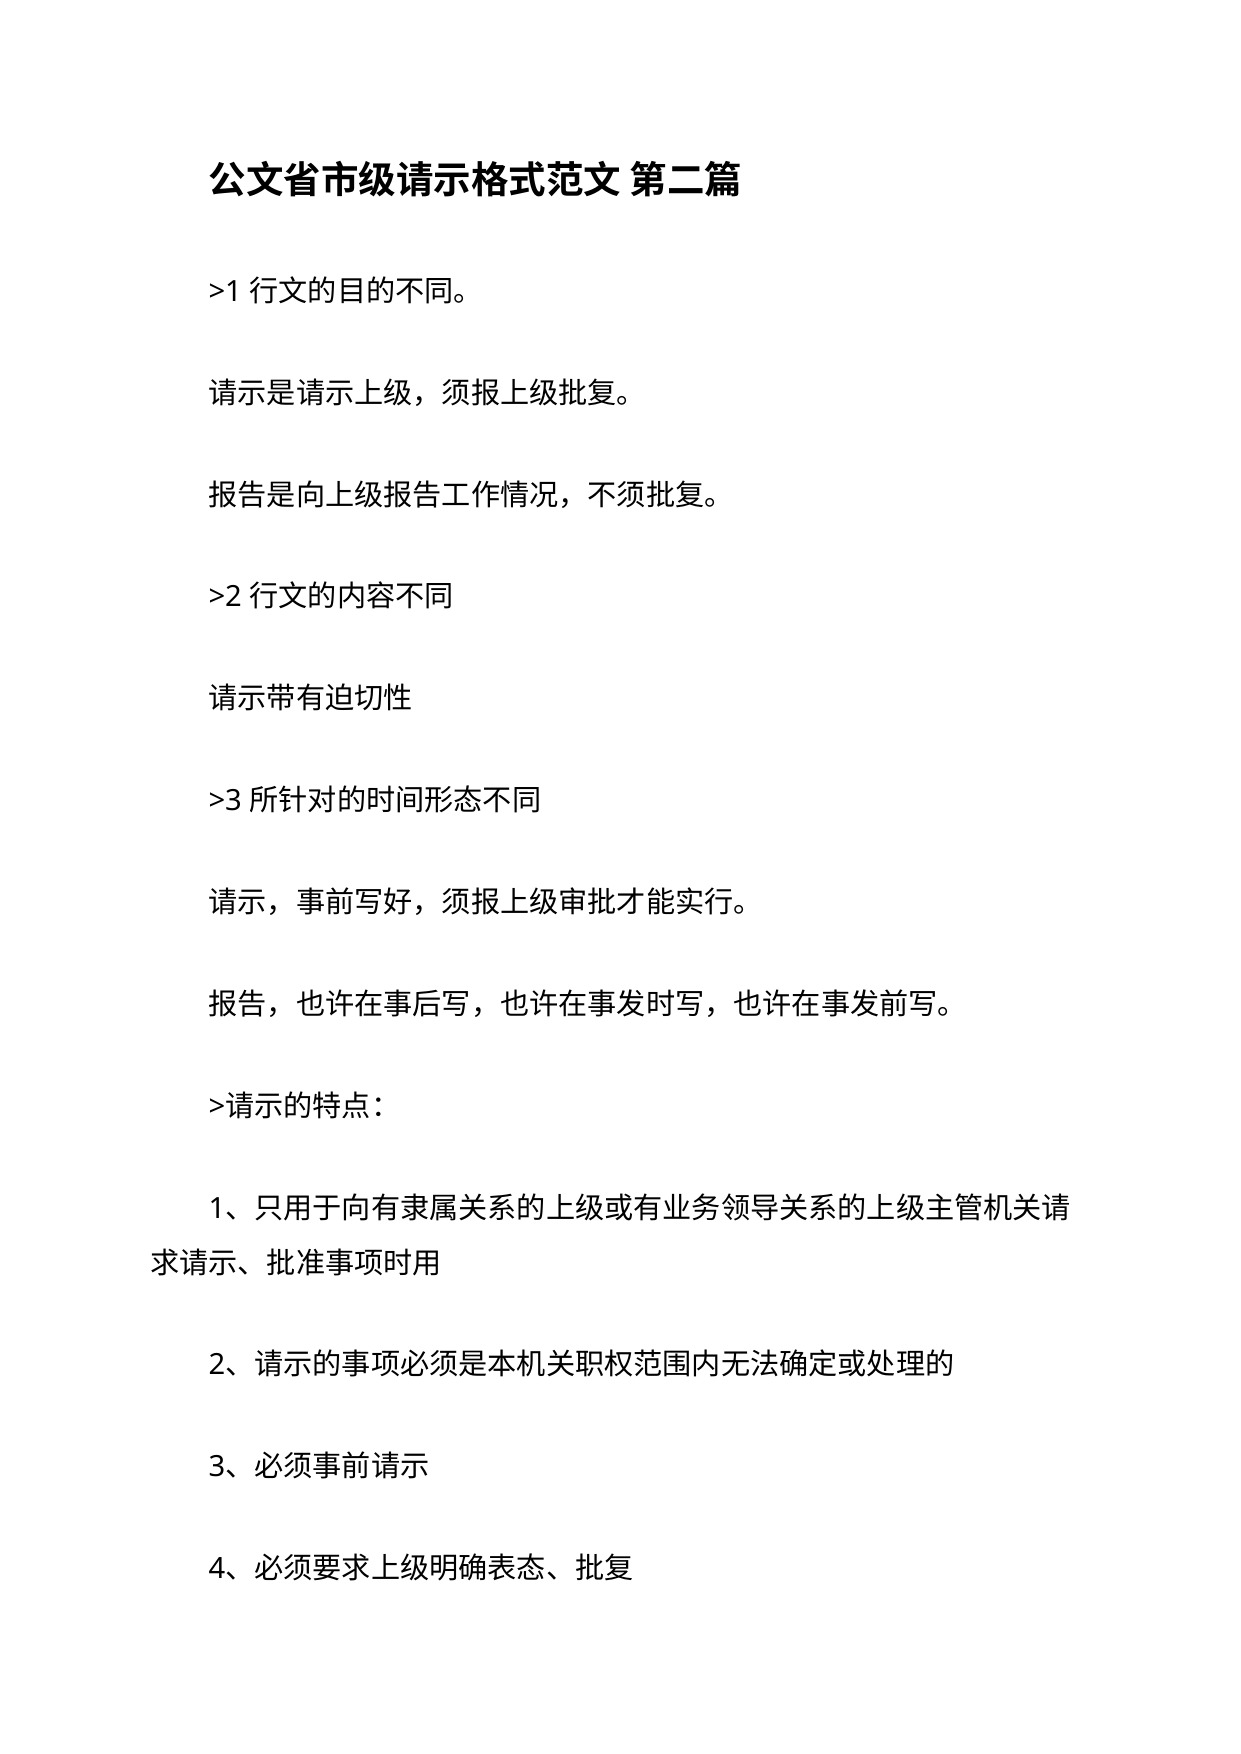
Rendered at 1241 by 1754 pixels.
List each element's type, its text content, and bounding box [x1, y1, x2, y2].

text 1、只用于向有隶属关系的上级或有业务领导关系的上级主管机关请求请示、批准事项时用 [150, 1184, 1090, 1281]
text 2、请示的事项必须是本机关职权范围内无法确定或处理的 [150, 1341, 1090, 1383]
text 报告是向上级报告工作情况，不须批复。 [150, 471, 1090, 513]
text >3 所针对的时间形态不同 [150, 777, 1090, 819]
text 请示是请示上级，须报上级批复。 [150, 369, 1090, 412]
text 报告，也许在事后写，也许在事发时写，也许在事发前写。 [150, 980, 1090, 1023]
text >1 行文的目的不同。 [150, 267, 1090, 310]
text 请示，事前写好，须报上级审批才能实行。 [150, 879, 1090, 921]
text >请示的特点： [150, 1082, 1090, 1124]
text 公文省市级请示格式范文 第二篇 [150, 150, 1090, 204]
text >2 行文的内容不同 [150, 573, 1090, 615]
text 4、必须要求上级明确表态、批复 [150, 1545, 1090, 1587]
text 3、必须事前请示 [150, 1443, 1090, 1485]
text 请示带有迫切性 [150, 675, 1090, 717]
